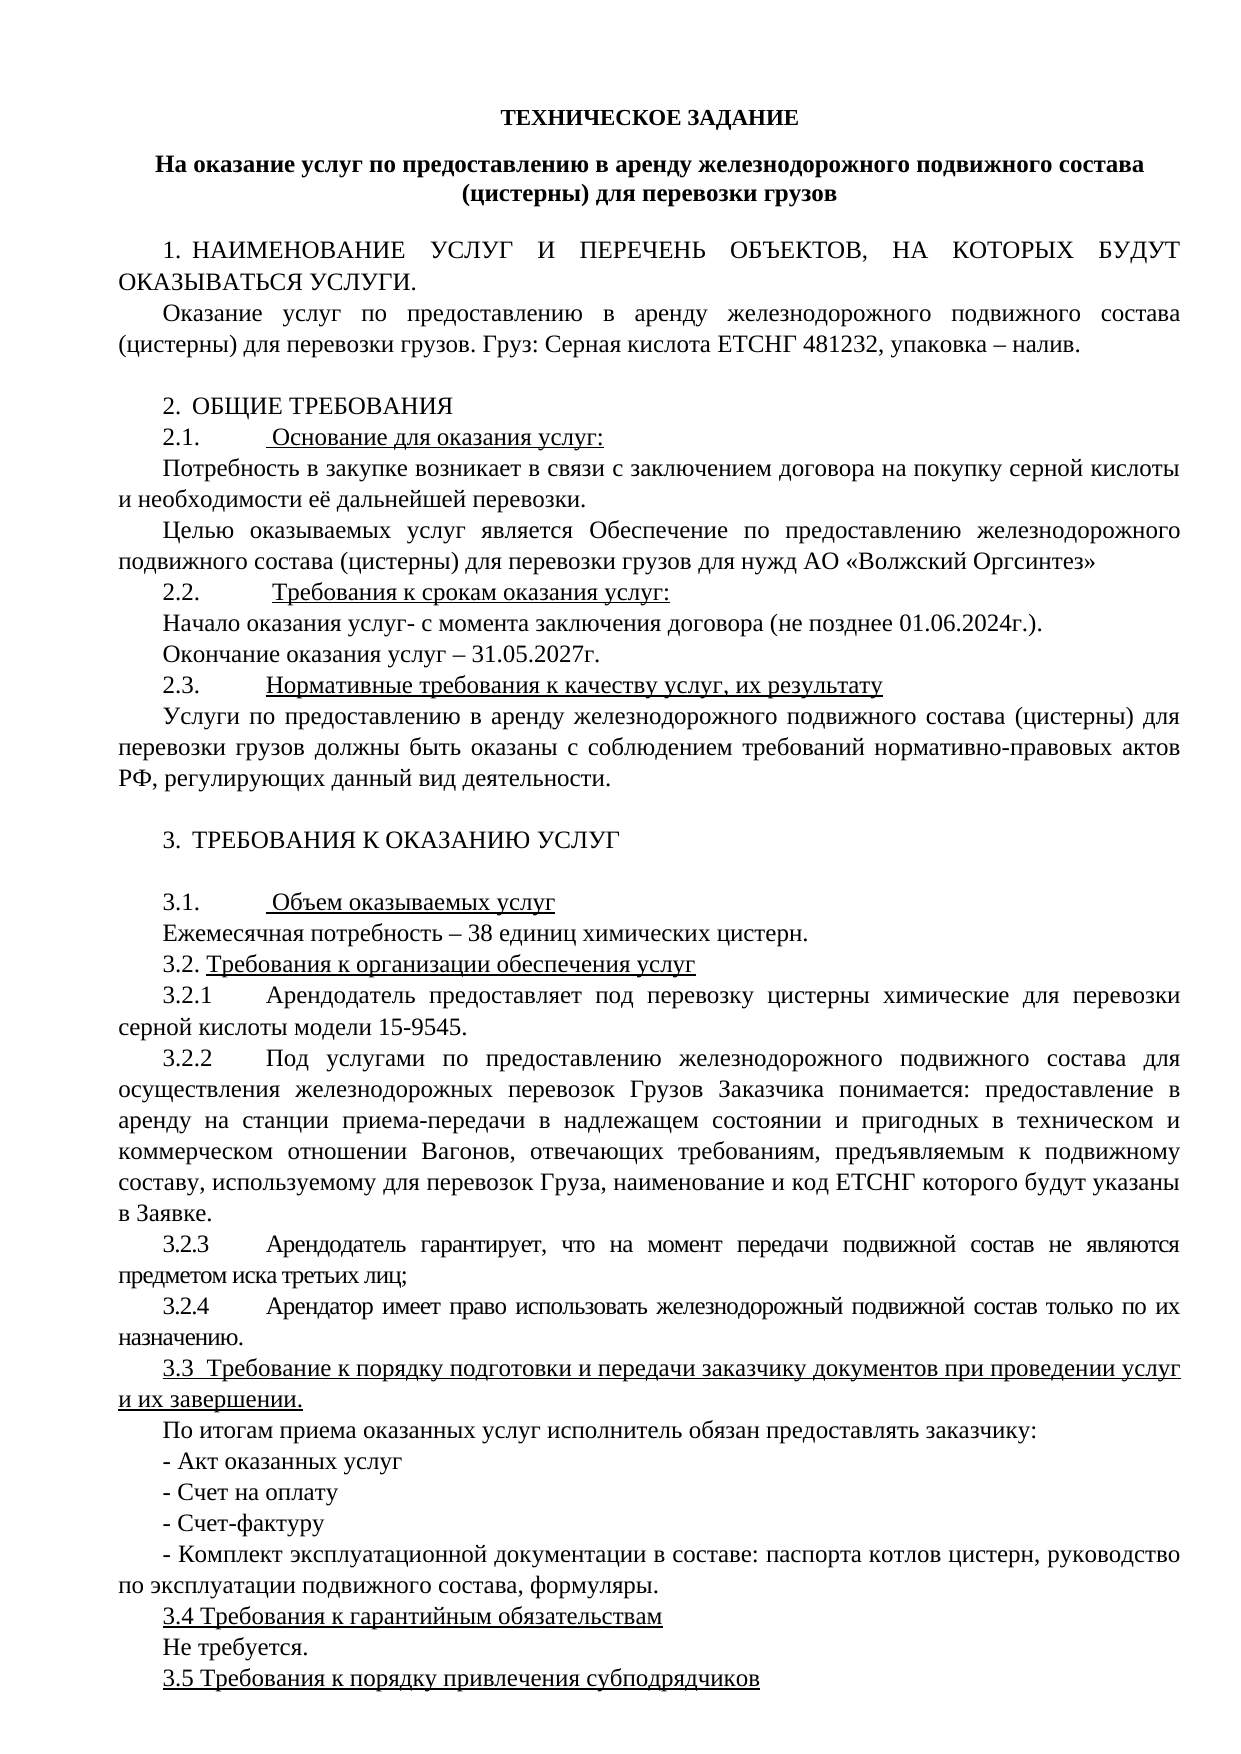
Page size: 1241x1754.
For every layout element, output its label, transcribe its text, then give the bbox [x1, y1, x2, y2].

text - Акт оказанных услуг [118, 1446, 1181, 1475]
list Оказание услуг по предоставлению в аренду железнодорожного подвижного состава (цистерны) для перевозки грузов. Груз: Серная кислота ЕТСНГ 481232, упаковка – налив. [118, 298, 1181, 357]
text 3.4 Требования к гарантийным обязательствам [118, 1601, 1181, 1630]
text По итогам приема оказанных услуг исполнитель обязан предоставлять заказчику: [118, 1415, 1181, 1444]
title На оказание услуг по предоставлению в аренду железнодорожного подвижного состава (цистерны) для перевозки грузов [118, 149, 1181, 207]
list Потребность в закупке возникает в связи с заключением договора на покупку серной кислоты и необходимости её дальнейшей перевозки. [118, 453, 1181, 513]
list Под услугами по предоставлению железнодорожного подвижного состава для осуществления железнодорожных перевозок Грузов Заказчика понимается: предоставление в аренду на станции приема-передачи в надлежащем состоянии и пригодных в техническом и коммерческом отношении Вагонов, отвечающих требованиям, предъявляемым к подвижному составу, используемому для перевозок Груза, наименование и код ЕТСНГ которого будут указаны в Заявке. [118, 1043, 1181, 1227]
text - Комплект эксплуатационной документации в составе: паспорта котлов цистерн, руководство по эксплуатации подвижного состава, формуляры. [118, 1539, 1181, 1599]
list ТРЕБОВАНИЯ К ОКАЗАНИЮ УСЛУГ [118, 825, 1181, 854]
text 3.5 Требования к порядку привлечения субподрядчиков [118, 1663, 1181, 1692]
list Начало оказания услуг- с момента заключения договора (не позднее 01.06.2024г.). [118, 608, 1181, 637]
list Нормативные требования к качеству услуг, их результату [118, 670, 1181, 699]
list Арендатор имеет право использовать железнодорожный подвижной состав только по их назначению. [118, 1291, 1181, 1351]
list НАИМЕНОВАНИЕ УСЛУГ И ПЕРЕЧЕНЬ ОБЪЕКТОВ, НА КОТОРЫХ БУДУТ ОКАЗЫВАТЬСЯ УСЛУГИ. [118, 236, 1181, 295]
list Арендодатель предоставляет под перевозку цистерны химические для перевозки серной кислоты модели 15-9545. [118, 981, 1181, 1040]
list Требования к срокам оказания услуг: [118, 577, 1181, 606]
text 3.3 Требование к порядку подготовки и передачи заказчику документов при проведении услуг и их завершении. [118, 1353, 1181, 1413]
list ОБЩИЕ ТРЕБОВАНИЯ [118, 391, 1181, 419]
text Ежемесячная потребность – 38 единиц химических цистерн. [118, 918, 1181, 947]
list Основание для оказания услуг: [118, 422, 1181, 451]
text Не требуется. [118, 1632, 1181, 1661]
list Арендодатель гарантирует, что на момент передачи подвижной состав не являются предметом иска третьих лиц; [118, 1229, 1181, 1289]
text ТЕХНИЧЕСКОЕ ЗАДАНИЕ [118, 104, 1181, 131]
list 3.2. Требования к организации обеспечения услуг [118, 949, 1181, 978]
text Услуги по предоставлению в аренду железнодорожного подвижного состава (цистерны) для перевозки грузов должны быть оказаны с соблюдением требований нормативно-правовых актов РФ, регулирующих данный вид деятельности. [118, 701, 1181, 792]
text - Счет на оплату [118, 1477, 1181, 1506]
text - Счет-фактуру [118, 1508, 1181, 1537]
list Объем оказываемых услуг [118, 887, 1181, 916]
list Окончание оказания услуг – 31.05.2027г. [118, 639, 1181, 668]
list Целью оказываемых услуг является Обеспечение по предоставлению железнодорожного подвижного состава (цистерны) для перевозки грузов для нужд АО «Волжский Оргсинтез» [118, 515, 1181, 575]
